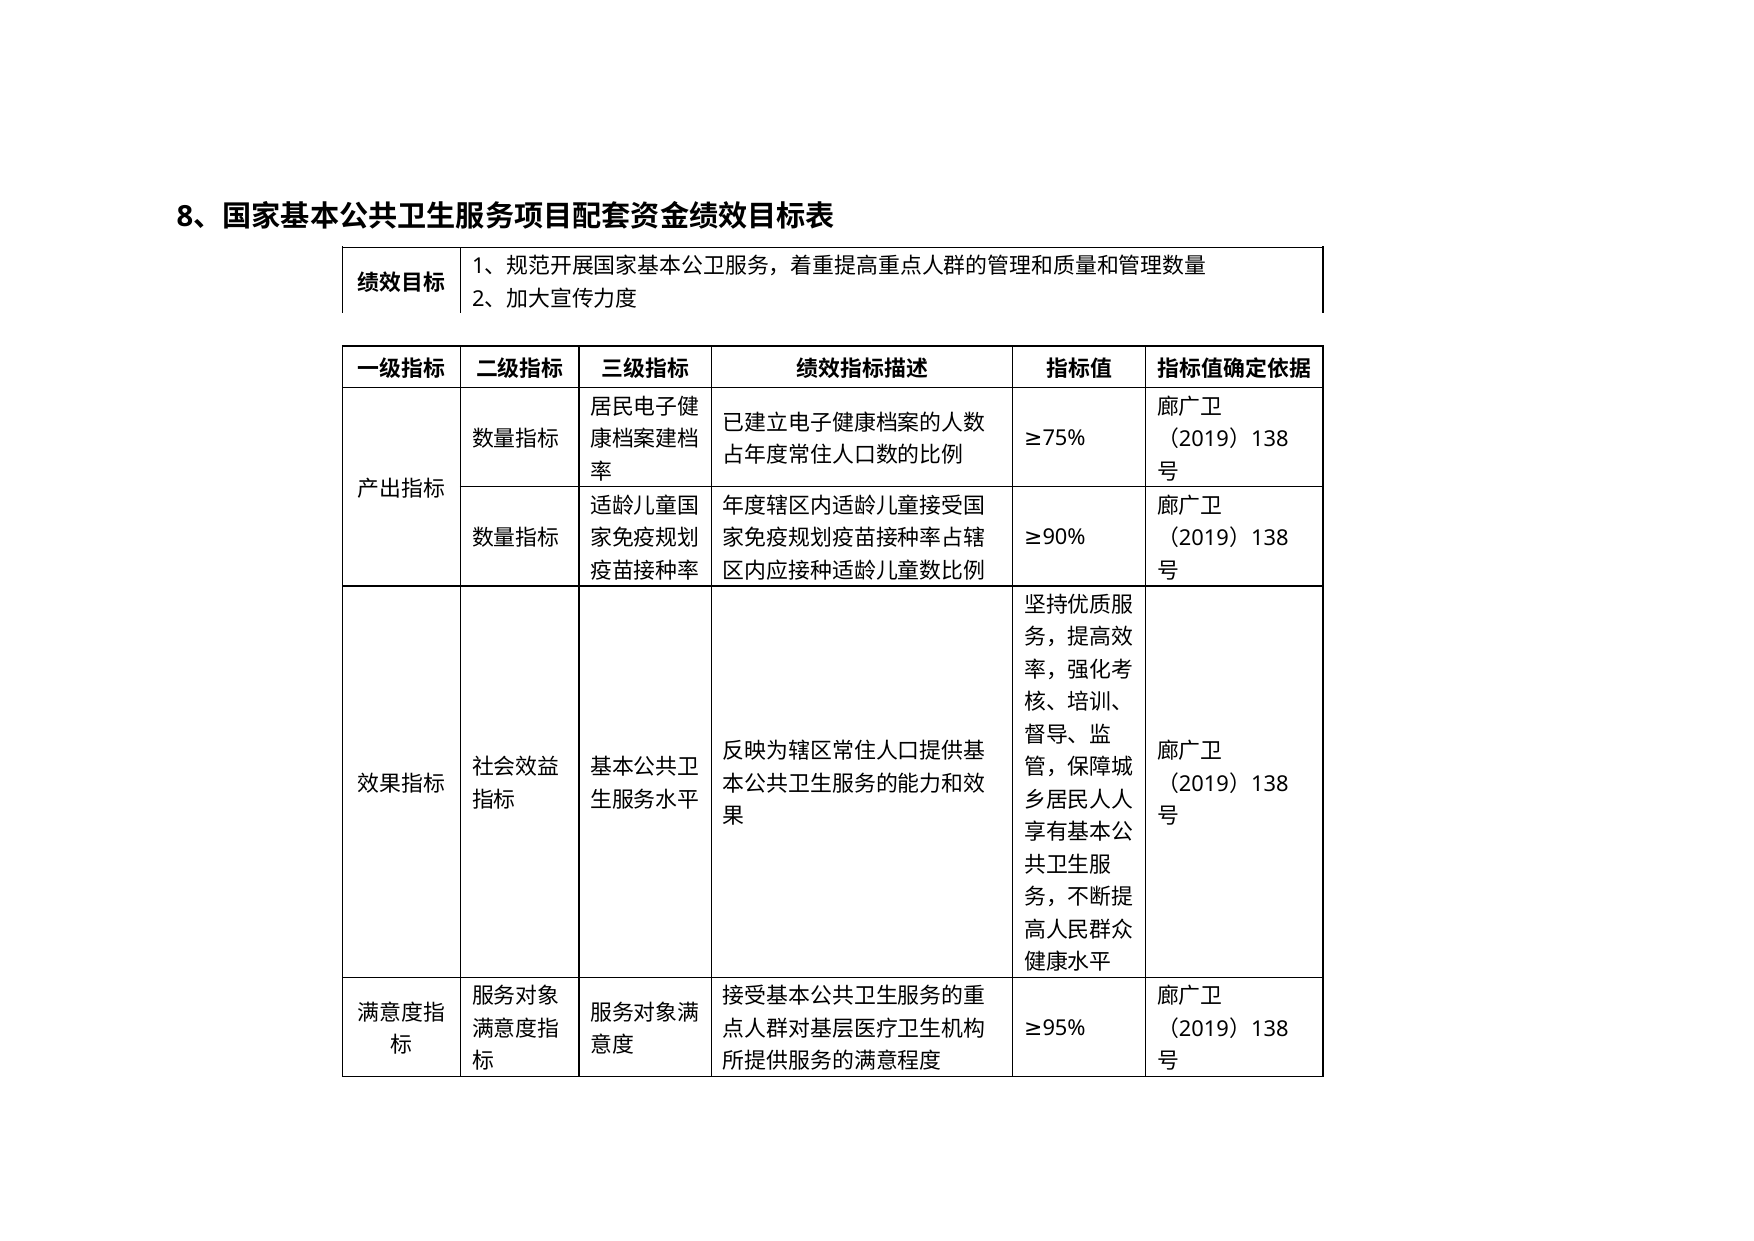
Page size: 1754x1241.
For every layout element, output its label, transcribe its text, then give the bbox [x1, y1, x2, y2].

table_cell 数量指标 [461, 487, 578, 585]
table_cell 反映为辖区常住人口提供基本公共卫生服务的能力和效果 [712, 587, 1012, 976]
table_cell 适龄儿童国家免疫规划疫苗接种率 [580, 487, 711, 585]
table_header 二级指标 [461, 347, 578, 387]
table_header 绩效指标描述 [712, 347, 1012, 387]
table_cell 廊广卫（2019）138号 [1146, 388, 1322, 486]
table_cell 已建立电子健康档案的人数占年度常住人口数的比例 [712, 388, 1012, 486]
table_cell ≥95% [1013, 978, 1145, 1076]
table_cell 满意度指标 [343, 978, 460, 1076]
table_cell 廊广卫（2019）138号 [1146, 587, 1322, 976]
table_cell ≥90% [1013, 487, 1145, 585]
table_header 三级指标 [580, 347, 711, 387]
table_cell 服务对象满意度指标 [461, 978, 578, 1076]
table_cell ≥75% [1013, 388, 1145, 486]
table_header 一级指标 [343, 347, 460, 387]
table_cell 社会效益指标 [461, 587, 578, 976]
table_header 指标值确定依据 [1146, 347, 1322, 387]
text 8、国家基本公共卫生服务项目配套资金绩效目标表 [118, 181, 1547, 246]
table_cell 服务对象满意度 [580, 978, 711, 1076]
table_cell 基本公共卫生服务水平 [580, 587, 711, 976]
table_cell 居民电子健康档案建档率 [580, 388, 711, 486]
table_cell 廊广卫（2019）138号 [1146, 978, 1322, 1076]
table_header 指标值 [1013, 347, 1145, 387]
table_cell 产出指标 [343, 388, 460, 585]
table_cell 接受基本公共卫生服务的重点人群对基层医疗卫生机构所提供服务的满意程度 [712, 978, 1012, 1076]
table_cell 效果指标 [343, 587, 460, 976]
table_cell 数量指标 [461, 388, 578, 486]
table_header 绩效目标 [343, 248, 460, 313]
table_cell 年度辖区内适龄儿童接受国家免疫规划疫苗接种率占辖区内应接种适龄儿童数比例 [712, 487, 1012, 585]
table_header 1、规范开展国家基本公卫服务，着重提高重点人群的管理和质量和管理数量 2、加大宣传力度 [461, 248, 1322, 313]
table_cell 坚持优质服务，提高效率，强化考核、培训、督导、监管，保障城乡居民人人享有基本公共卫生服务，不断提高人民群众健康水平 [1013, 587, 1145, 976]
table_cell 廊广卫（2019）138号 [1146, 487, 1322, 585]
